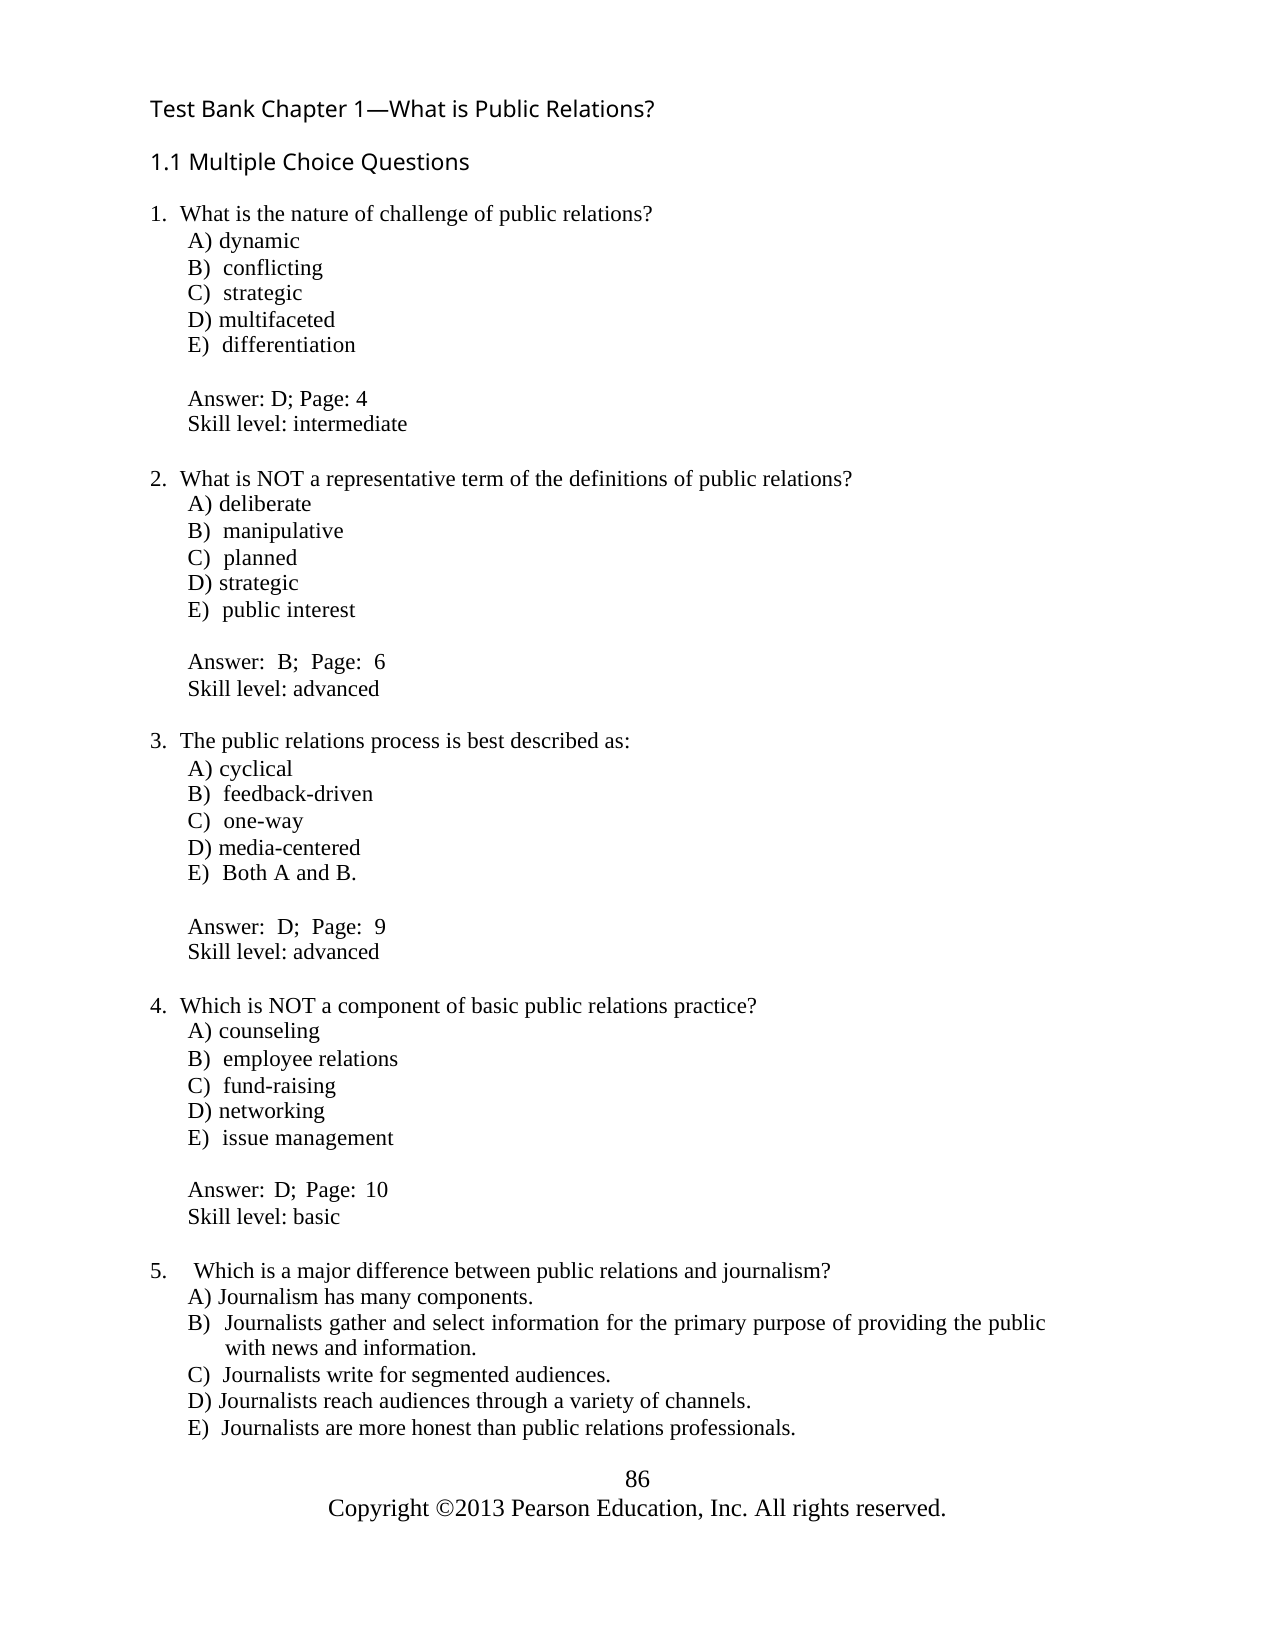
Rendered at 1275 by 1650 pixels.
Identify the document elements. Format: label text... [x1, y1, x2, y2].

text A) cyclical [187, 755, 1146, 781]
text E) Journalists are more honest than public relations professionals. [187, 1414, 1146, 1440]
text 1. What is the nature of challenge of public relations? [150, 200, 1146, 226]
text D) networking [187, 1098, 1146, 1123]
text 2. What is NOT a representative term of the definitions of public relations? [150, 465, 1146, 491]
text A) Journalism has many components. [150, 1283, 1146, 1310]
text E) differentiation [187, 333, 1146, 358]
text Copyright ©2013 Pearson Education, Inc. All rights reserved. [328, 1493, 1146, 1522]
text 4. Which is NOT a component of basic public relations practice? [150, 993, 1146, 1019]
text C) fund-raising [187, 1072, 1146, 1098]
text 86 [625, 1464, 1146, 1493]
text A) dynamic [187, 227, 1146, 253]
text A) deliberate [187, 491, 1146, 516]
text C) one-way [187, 807, 1146, 833]
text 1.1 Multiple Choice Questions [150, 149, 1146, 176]
text Answer: D; Page: 4 [187, 386, 1146, 412]
text Answer: D; Page: 10 Skill level: basic [187, 1176, 397, 1230]
text E) Both A and B. [187, 861, 1146, 885]
text C) Journalists write for segmented audiences. [187, 1362, 1146, 1388]
text D) media-centered [187, 834, 1146, 861]
text D) strategic [187, 571, 1146, 595]
text C) planned [187, 544, 1146, 571]
text B) manipulative [187, 517, 1146, 543]
text Skill level: intermediate [187, 412, 1146, 437]
text D) multifaceted [187, 306, 1146, 333]
text Answer: D; Page: 9 Skill level: advanced [187, 914, 398, 964]
text E) issue management [187, 1124, 1146, 1151]
text B) Journalists gather and select information for the primary purpose of providing the public with news and information. [187, 1311, 1054, 1361]
text 5. Which is a major difference between public relations and journalism? [150, 1257, 1146, 1283]
text B) employee relations [187, 1045, 1146, 1071]
text A) counseling [187, 1019, 1146, 1044]
text Test Bank Chapter 1—What is Public Relations? [150, 96, 1146, 123]
text 3. The public relations process is best described as: [150, 728, 1146, 754]
text D) Journalists reach audiences through a variety of channels. [187, 1388, 1146, 1413]
text C) strategic [187, 281, 1146, 305]
text Answer: B; Page: 6 Skill level: advanced [187, 648, 398, 702]
text B) conflicting [187, 254, 1146, 281]
text B) feedback-driven [187, 781, 1146, 806]
text E) public interest [187, 596, 1146, 623]
